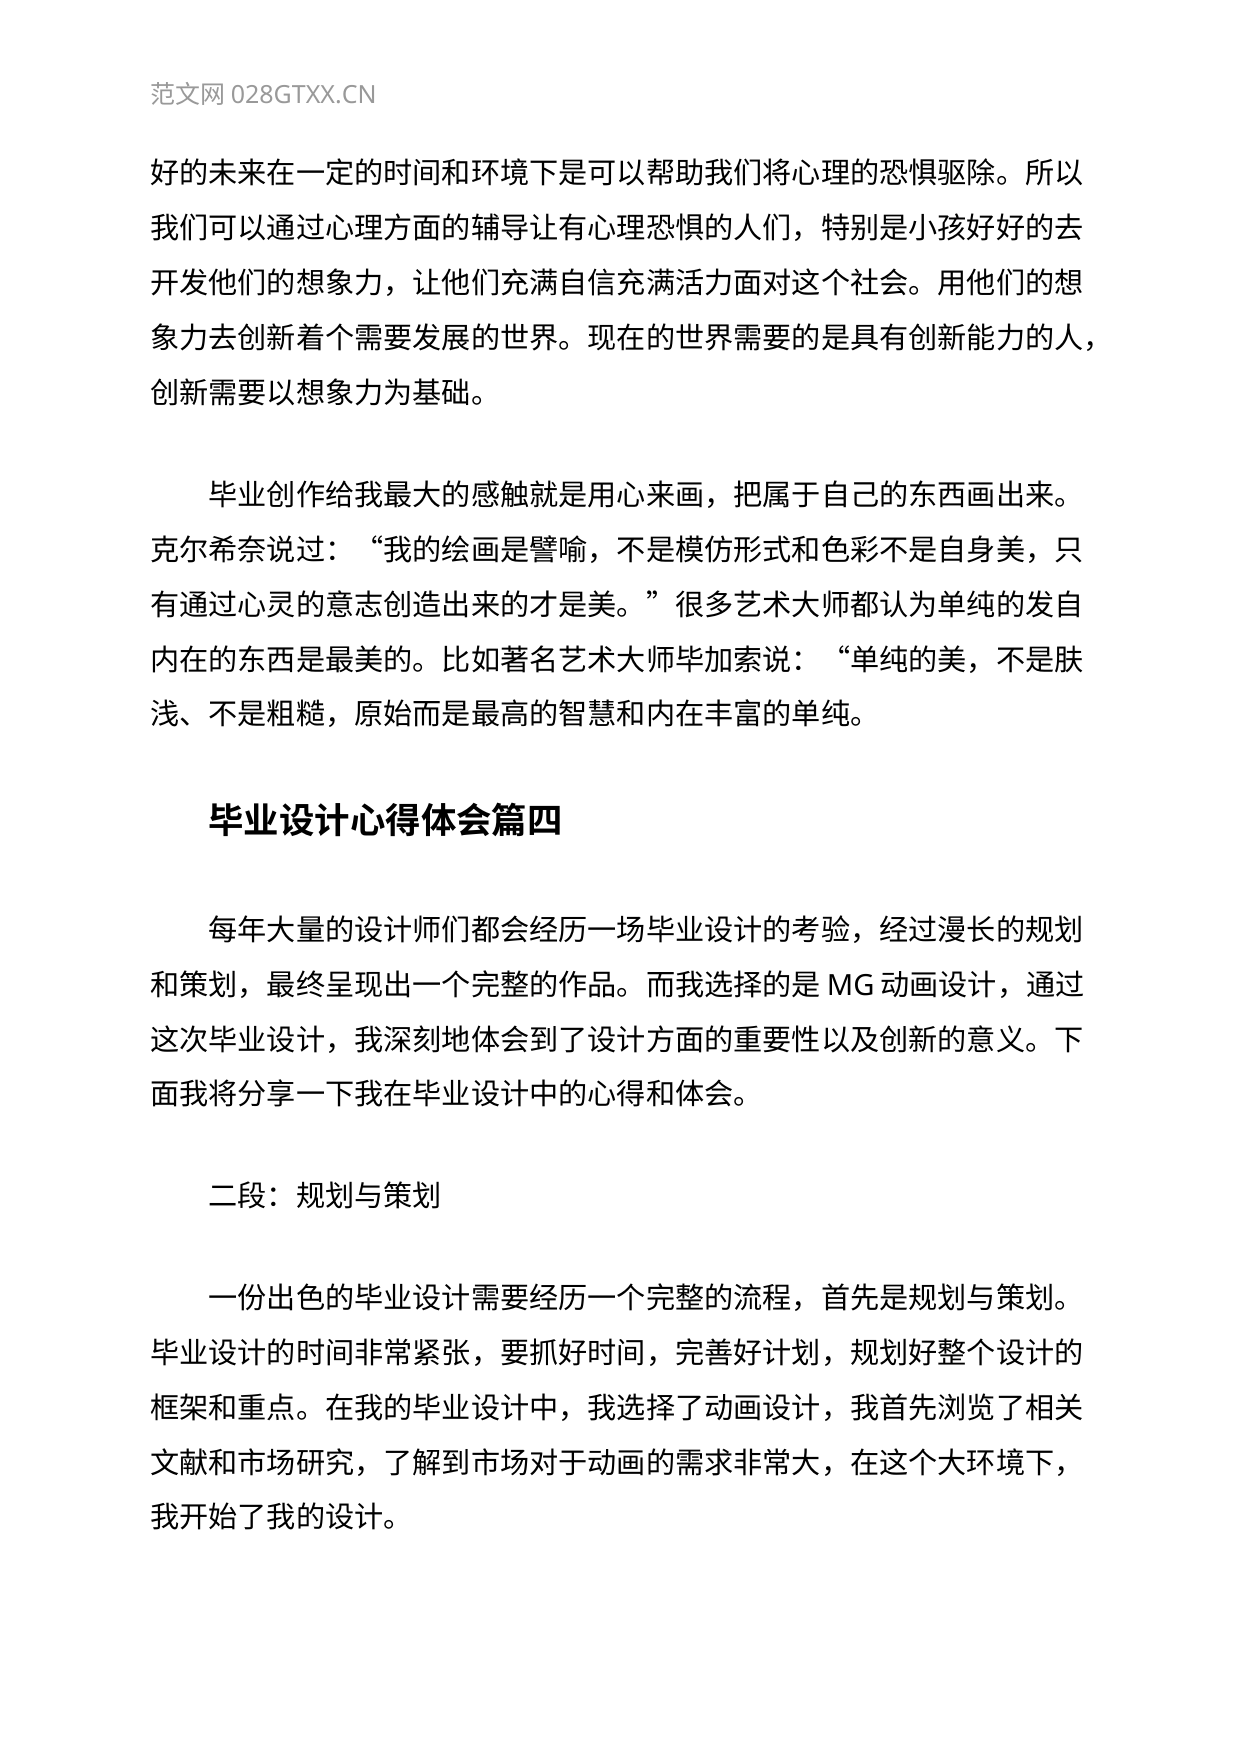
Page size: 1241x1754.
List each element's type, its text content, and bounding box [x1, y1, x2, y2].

text 二段：规划与策划 [150, 1173, 1090, 1215]
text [150, 150, 1090, 412]
text 毕业设计心得体会篇四 [150, 793, 1090, 844]
text 毕业创作给我最大的感触就是用心来画，把属于自己的东西画出来。克尔希奈说过：“我的绘画是譬喻，不是模仿形式和色彩不是自身美，只有通过心灵的意志创造出来的才是美。”很多艺术大师都认为单纯的发自内在的东西是最美的。比如著名艺术大师毕加索说：“单纯的美，不是肤浅、不是粗糙，原始而是最高的智慧和内在丰富的单纯。 [150, 471, 1090, 733]
text 每年大量的设计师们都会经历一场毕业设计的考验，经过漫长的规划和策划，最终呈现出一个完整的作品。而我选择的是MG动画设计，通过这次毕业设计，我深刻地体会到了设计方面的重要性以及创新的意义。下面我将分享一下我在毕业设计中的心得和体会。 [150, 906, 1090, 1113]
text 一份出色的毕业设计需要经历一个完整的流程，首先是规划与策划。毕业设计的时间非常紧张，要抓好时间，完善好计划，规划好整个设计的框架和重点。在我的毕业设计中，我选择了动画设计，我首先浏览了相关文献和市场研究，了解到市场对于动画的需求非常大，在这个大环境下，我开始了我的设计。 [150, 1274, 1090, 1536]
